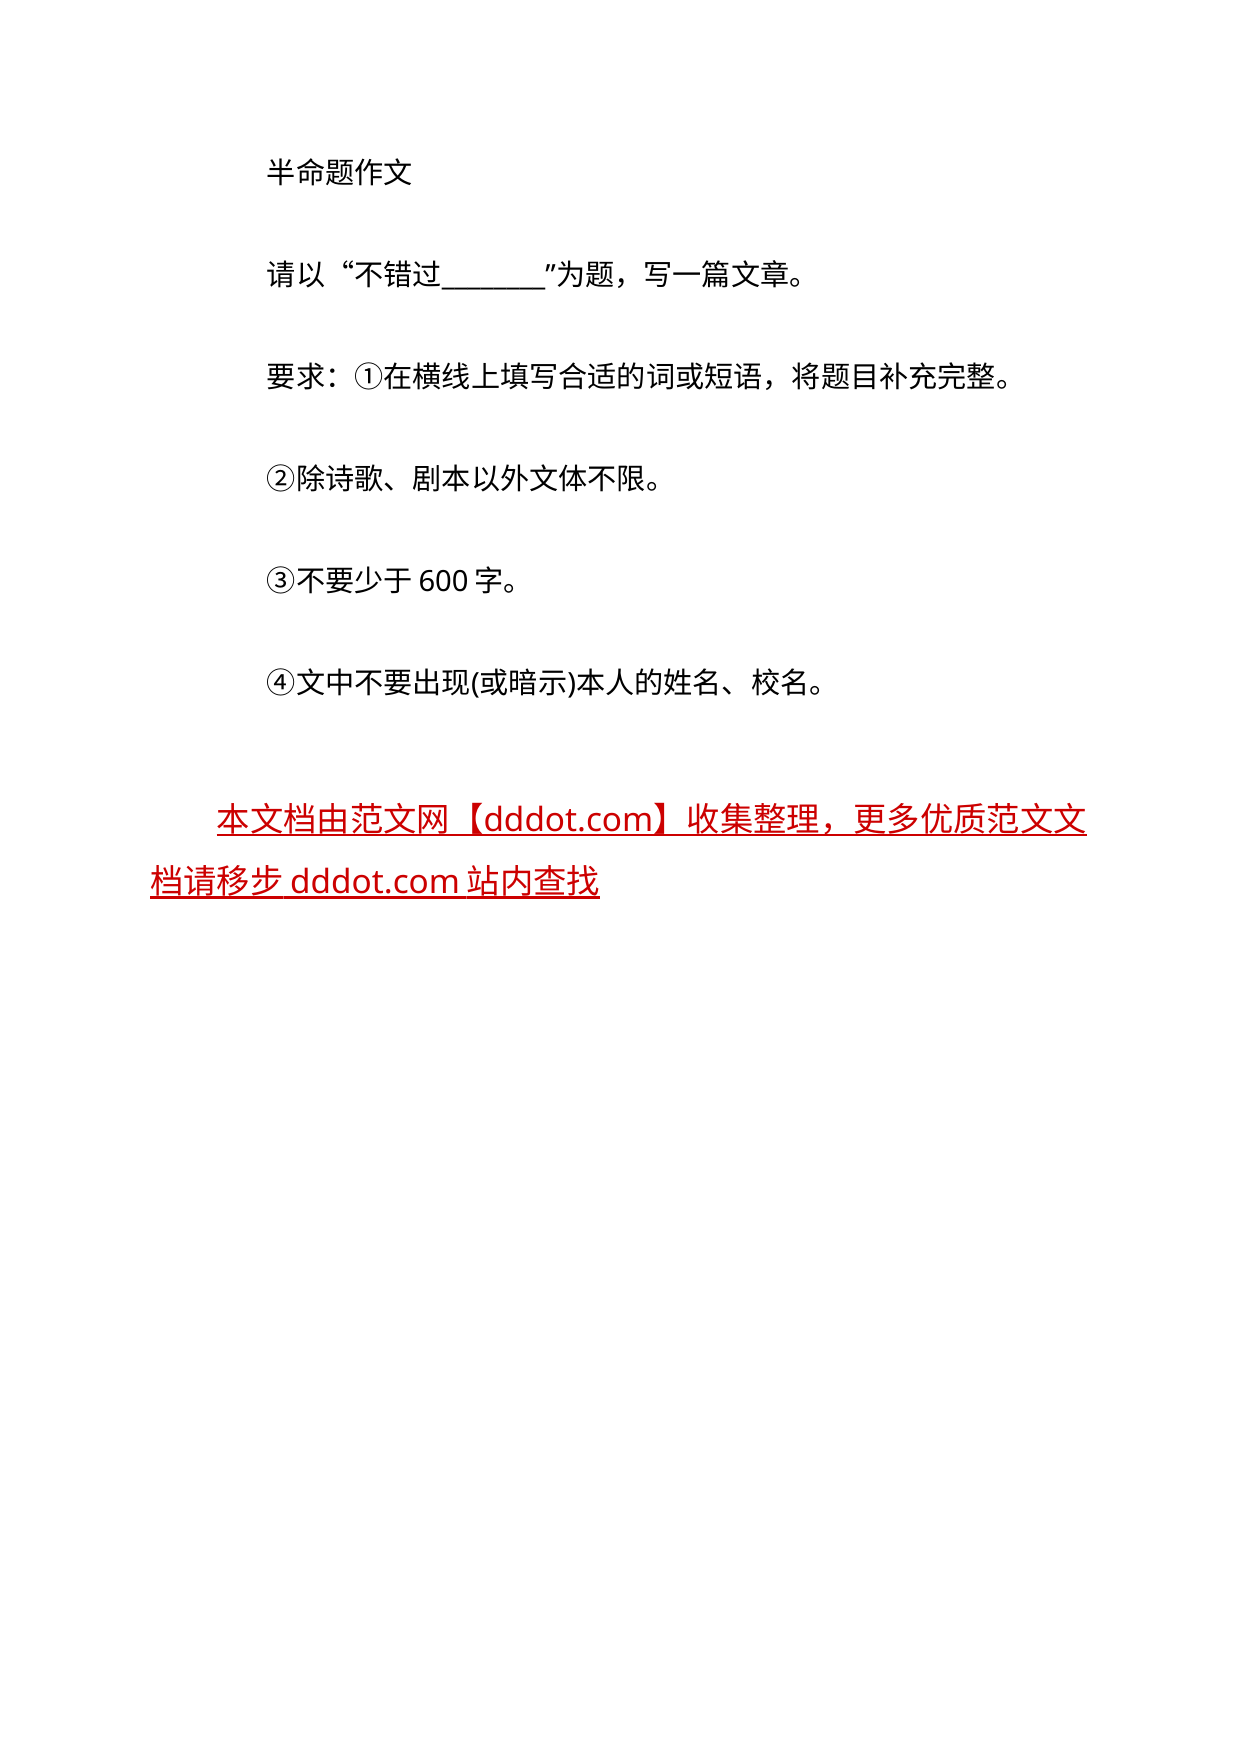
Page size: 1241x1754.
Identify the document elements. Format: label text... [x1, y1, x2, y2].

text 请以“不错过________”为题，写一篇文章。 [150, 252, 1090, 294]
text 本文档由范文网【dddot.com】收集整理，更多优质范文文档请移步dddot.com站内查找 [150, 792, 1090, 904]
text ②除诗歌、剧本以外文体不限。 [150, 456, 1090, 498]
text ③不要少于600字。 [150, 557, 1090, 600]
text 半命题作文 [150, 150, 1090, 192]
text 要求：①在横线上填写合适的词或短语，将题目补充完整。 [150, 354, 1090, 396]
text ④文中不要出现(或暗示)本人的姓名、校名。 [150, 659, 1090, 702]
